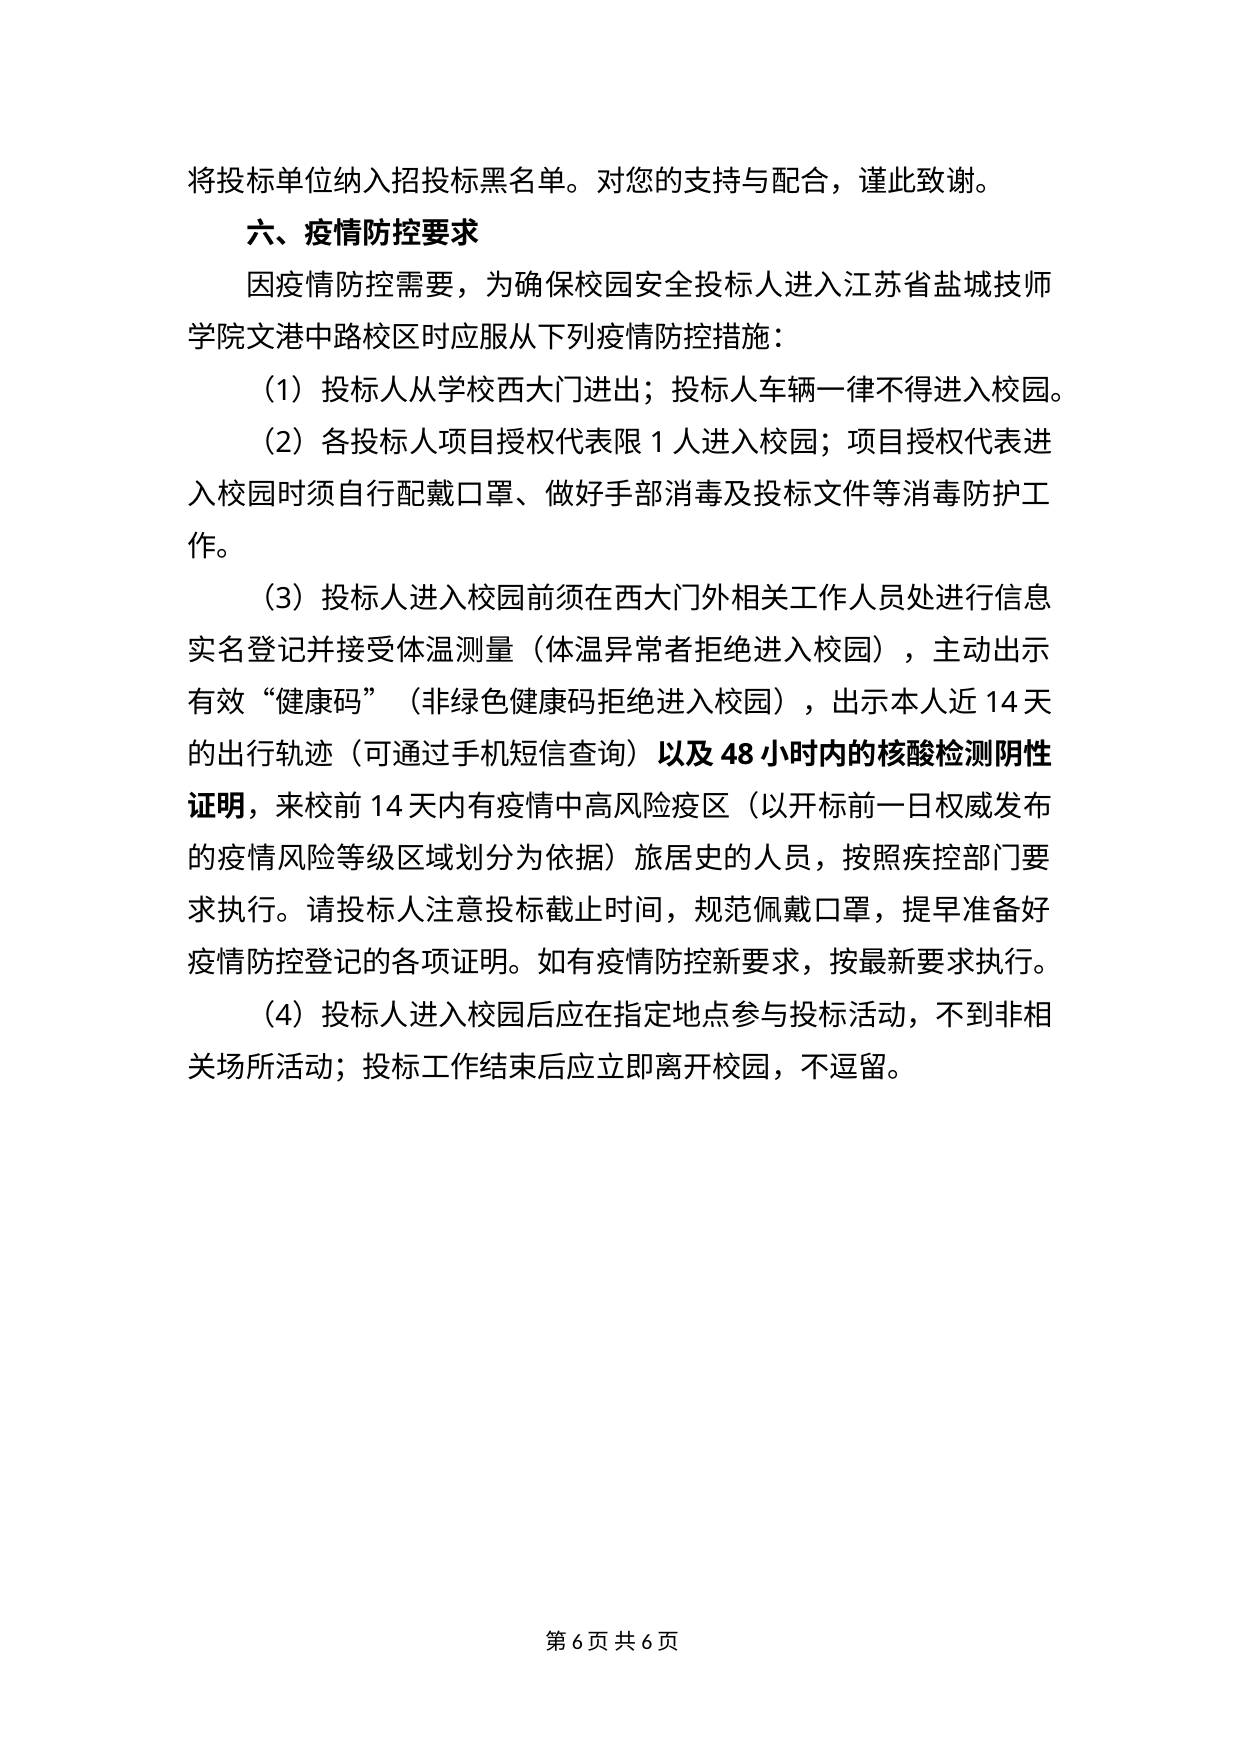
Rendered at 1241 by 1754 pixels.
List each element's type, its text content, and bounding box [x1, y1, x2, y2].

text （4）投标人进入校园后应在指定地点参与投标活动，不到非相关场所活动；投标工作结束后应立即离开校园，不逗留。 [187, 983, 1053, 1087]
text （2）各投标人项目授权代表限1人进入校园；项目授权代表进入校园时须自行配戴口罩、做好手部消毒及投标文件等消毒防护工作。 [187, 410, 1053, 567]
text 因疫情防控需要，为确保校园安全投标人进入江苏省盐城技师学院文港中路校区时应服从下列疫情防控措施： [187, 254, 1053, 358]
text （1）投标人从学校西大门进出；投标人车辆一律不得进入校园。 [187, 358, 1053, 410]
text 六、疫情防控要求 [187, 202, 1053, 254]
text （3）投标人进入校园前须在西大门外相关工作人员处进行信息实名登记并接受体温测量（体温异常者拒绝进入校园），主动出示有效“健康码”（非绿色健康码拒绝进入校园），出示本人近14天的出行轨迹（可通过手机短信查询）以及48小时内的核酸检测阴性证明，来校前14天内有疫情中高风险疫区（以开标前一日权威发布的疫情风险等级区域划分为依据）旅居史的人员，按照疾控部门要求执行。请投标人注意投标截止时间，规范佩戴口罩，提早准备好疫情防控登记的各项证明。如有疫情防控新要求，按最新要求执行。 [187, 567, 1053, 983]
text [187, 150, 1053, 202]
